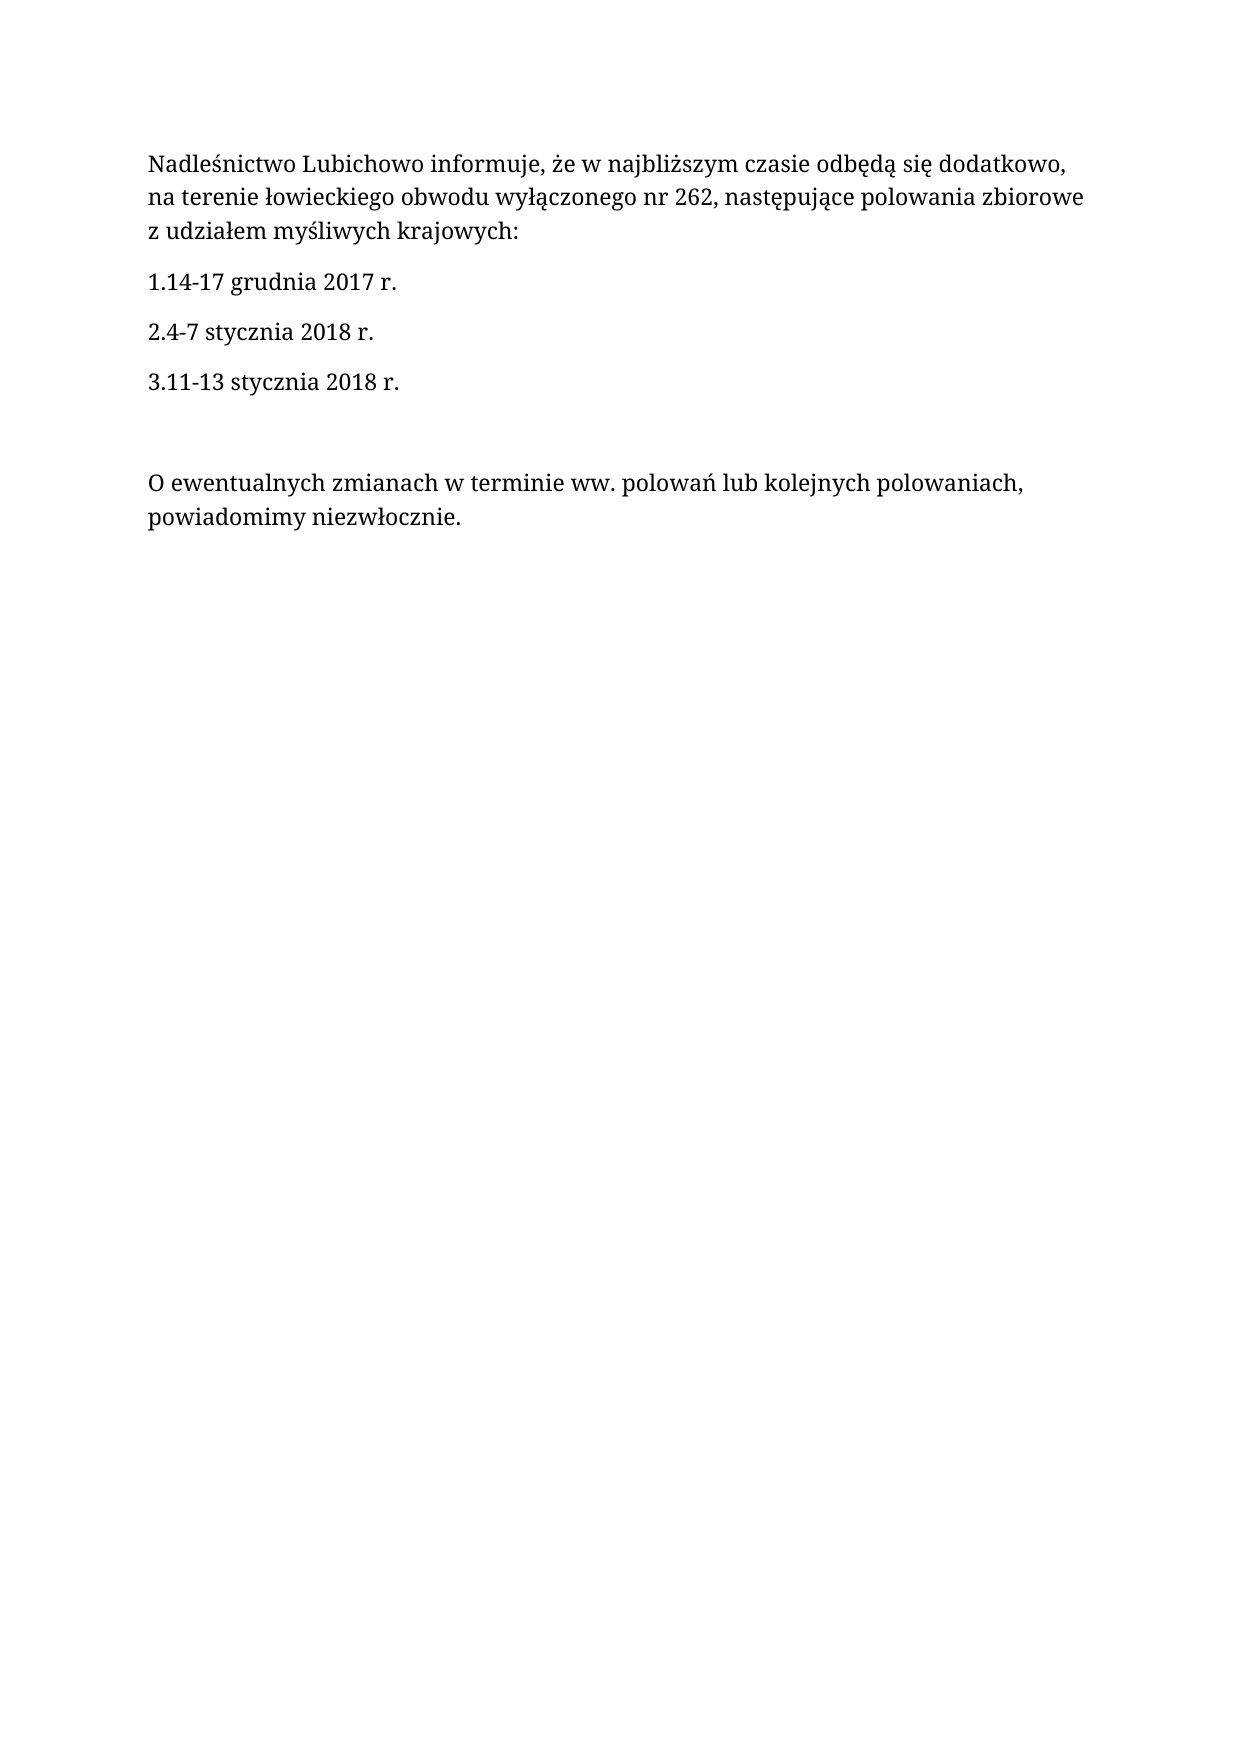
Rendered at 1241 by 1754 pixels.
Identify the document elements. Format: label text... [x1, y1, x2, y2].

text 3.11-13 stycznia 2018 r. [148, 366, 1093, 398]
text 1.14-17 grudnia 2017 r. [148, 266, 1093, 297]
text 2.4-7 stycznia 2018 r. [148, 316, 1093, 347]
text Nadleśnictwo Lubichowo informuje, że w najbliższym czasie odbędą się dodatkowo, na terenie łowieckiego obwodu wyłączonego nr 262, następujące polowania zbiorowe z udziałem myśliwych krajowych: [148, 148, 1093, 246]
text O ewentualnych zmianach w terminie ww. polowań lub kolejnych polowaniach, powiadomimy niezwłocznie. [148, 467, 1093, 532]
